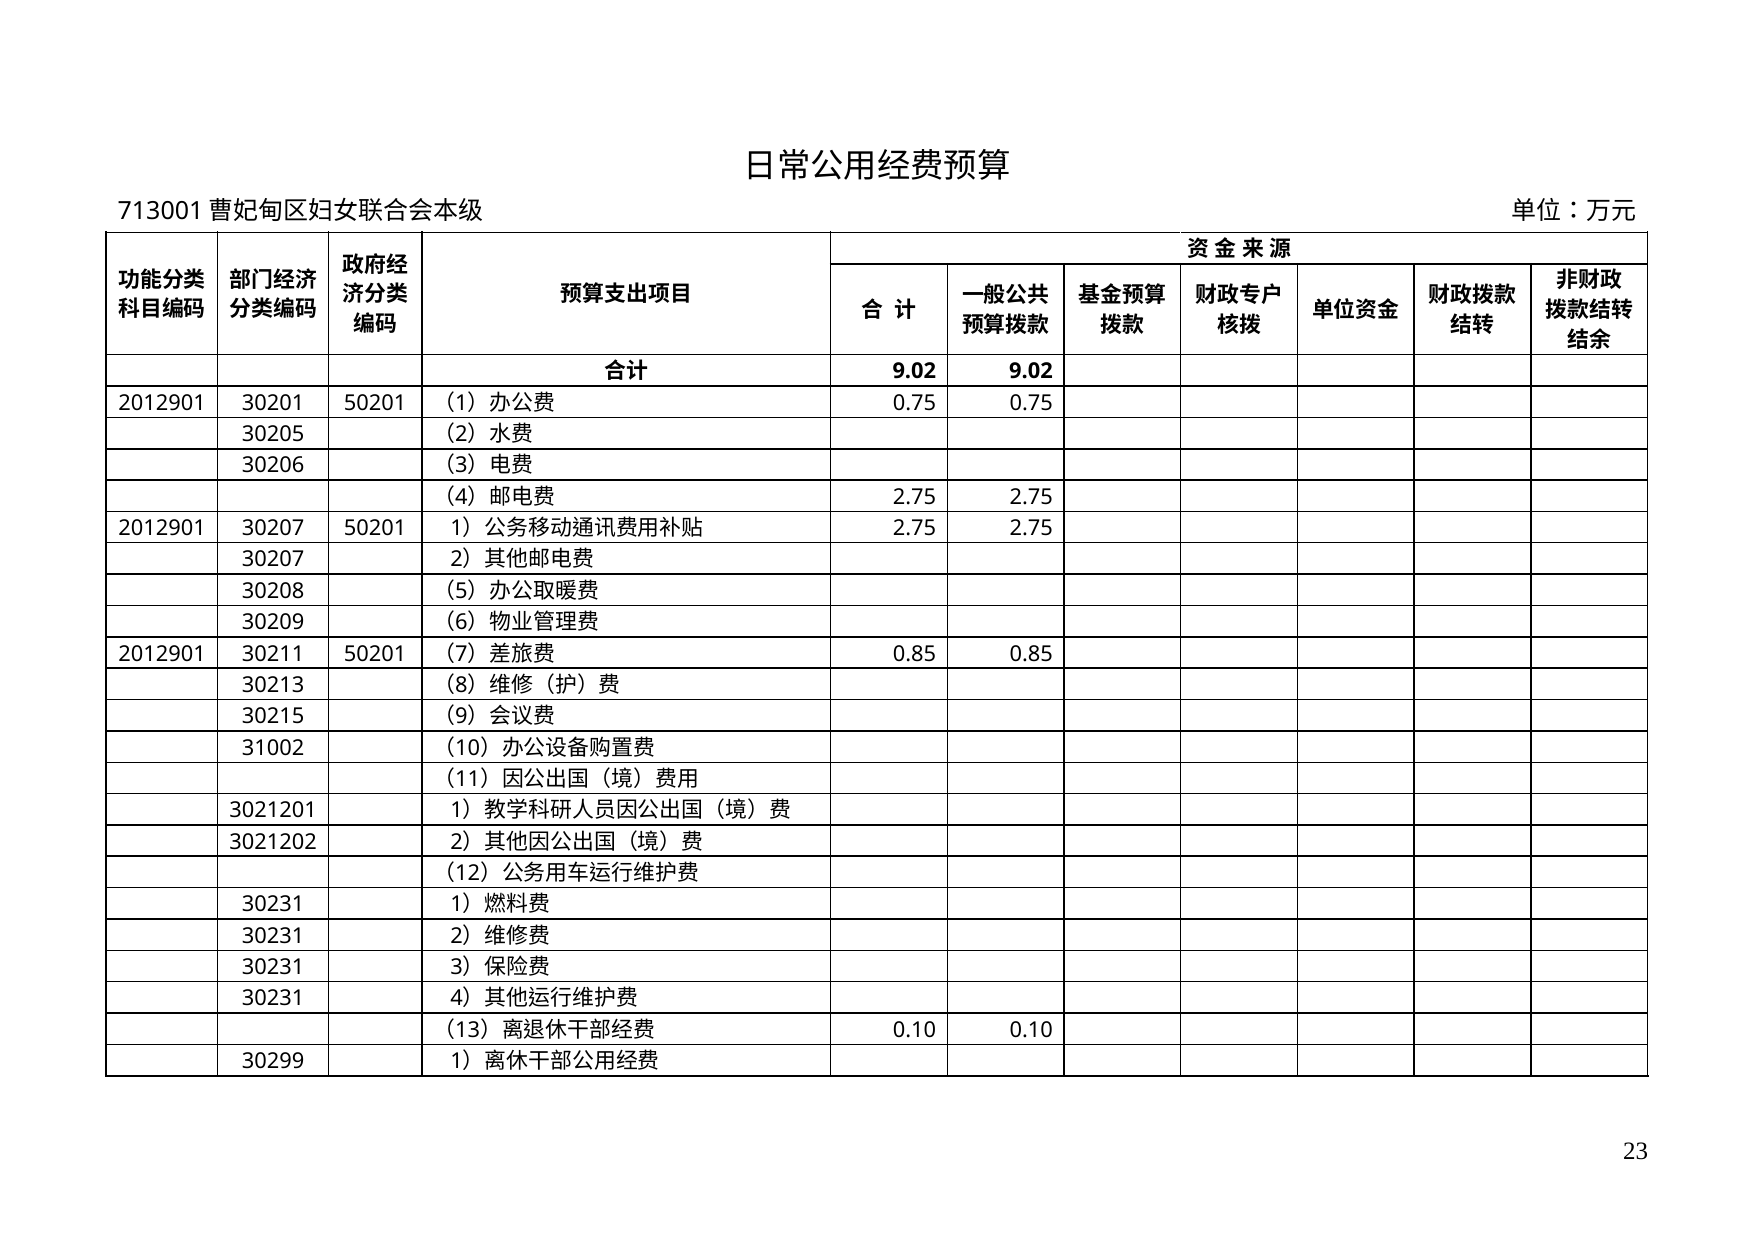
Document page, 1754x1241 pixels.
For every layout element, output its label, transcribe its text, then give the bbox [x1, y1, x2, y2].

table_cell [1181, 512, 1297, 542]
table_cell [1415, 418, 1530, 448]
table_cell [1415, 700, 1530, 730]
table_cell [1532, 543, 1647, 573]
table_cell [831, 732, 947, 761]
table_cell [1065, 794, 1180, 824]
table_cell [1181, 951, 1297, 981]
table_cell （9）会议费 [423, 700, 830, 730]
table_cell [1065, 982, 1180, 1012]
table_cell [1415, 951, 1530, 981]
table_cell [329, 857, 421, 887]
table_cell [1181, 481, 1297, 511]
table_cell [1532, 512, 1647, 542]
table_cell [1065, 543, 1180, 573]
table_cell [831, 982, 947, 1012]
table_cell [329, 543, 421, 573]
table_cell [948, 700, 1063, 730]
table_cell 1）教学科研人员因公出国（境）费 [423, 794, 830, 824]
table_cell [831, 700, 947, 730]
table_cell 2.75 [948, 481, 1063, 511]
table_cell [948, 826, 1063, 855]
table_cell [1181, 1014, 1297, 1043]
table_cell [831, 543, 947, 573]
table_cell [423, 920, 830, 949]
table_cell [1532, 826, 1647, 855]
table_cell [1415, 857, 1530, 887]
table_cell 30213 [218, 669, 328, 699]
table_cell 3021201 [218, 794, 328, 824]
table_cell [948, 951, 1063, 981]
table_cell [1181, 543, 1297, 573]
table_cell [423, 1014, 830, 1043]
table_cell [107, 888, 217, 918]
table_cell [107, 700, 217, 730]
table_cell （4）邮电费 [423, 481, 830, 511]
table_cell 30207 [218, 543, 328, 573]
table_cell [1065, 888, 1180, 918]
table_cell 30201 [218, 387, 328, 416]
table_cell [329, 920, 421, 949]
table_cell [1532, 450, 1647, 479]
table_cell 合 计 [831, 265, 947, 354]
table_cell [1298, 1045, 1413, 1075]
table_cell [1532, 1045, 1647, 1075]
table_cell （1）办公费 [423, 387, 830, 416]
table_cell [948, 732, 1063, 761]
table_cell [831, 669, 947, 699]
table_cell [1415, 763, 1530, 793]
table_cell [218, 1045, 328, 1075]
table_cell [1532, 638, 1647, 667]
table_cell [831, 606, 947, 636]
table_cell 9.02 [831, 355, 947, 385]
table_cell 单位资金 [1298, 265, 1413, 354]
table_cell [1415, 512, 1530, 542]
table_cell [1181, 387, 1297, 416]
table_cell （8）维修（护）费 [423, 669, 830, 699]
table_cell [1065, 512, 1180, 542]
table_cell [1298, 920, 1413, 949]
table_cell [1415, 638, 1530, 667]
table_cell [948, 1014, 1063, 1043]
table_cell [107, 450, 217, 479]
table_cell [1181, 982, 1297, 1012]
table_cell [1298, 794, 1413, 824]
table_cell （11）因公出国（境）费用 [423, 763, 830, 793]
table_header 713001曹妃甸区妇女联合会本级 [107, 189, 1180, 231]
table_cell [831, 575, 947, 604]
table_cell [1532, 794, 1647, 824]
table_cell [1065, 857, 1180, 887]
table_cell 部门经济分类编码 [218, 233, 328, 354]
table_cell [107, 575, 217, 604]
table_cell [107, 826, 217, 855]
table_cell 资 金 来 源 [831, 233, 1647, 263]
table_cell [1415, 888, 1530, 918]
table_cell [329, 418, 421, 448]
table_cell [1298, 700, 1413, 730]
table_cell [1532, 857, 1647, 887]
table_cell （3）电费 [423, 450, 830, 479]
table_cell [1298, 763, 1413, 793]
table_cell [948, 543, 1063, 573]
table_cell [1415, 669, 1530, 699]
table_cell 1）公务移动通讯费用补贴 [423, 512, 830, 542]
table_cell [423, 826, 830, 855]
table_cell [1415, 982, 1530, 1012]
table_cell [1065, 669, 1180, 699]
table_cell 2.75 [948, 512, 1063, 542]
table_cell 2012901 [107, 638, 217, 667]
text 日常公用经费预算 [106, 142, 1648, 187]
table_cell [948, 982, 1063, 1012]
table_cell [1298, 418, 1413, 448]
table_cell [831, 418, 947, 448]
table_cell [107, 732, 217, 761]
table_cell 非财政 拨款结转 结余 [1532, 265, 1647, 354]
table_cell 2.75 [831, 481, 947, 511]
table_cell 财政拨款 结转 [1415, 265, 1530, 354]
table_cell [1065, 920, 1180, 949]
table_cell [1415, 732, 1530, 761]
table_cell 财政专户 核拨 [1181, 265, 1297, 354]
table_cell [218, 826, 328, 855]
table_cell 30208 [218, 575, 328, 604]
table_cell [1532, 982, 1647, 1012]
table_cell [218, 355, 328, 385]
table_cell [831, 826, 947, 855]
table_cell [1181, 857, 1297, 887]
table_cell [948, 669, 1063, 699]
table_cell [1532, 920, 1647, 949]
table_cell [107, 418, 217, 448]
table_cell 预算支出项目 [423, 233, 830, 354]
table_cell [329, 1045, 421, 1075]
table_cell （7）差旅费 [423, 638, 830, 667]
table_cell [107, 543, 217, 573]
table_cell [1298, 638, 1413, 667]
table_cell [1298, 543, 1413, 573]
table_cell [1181, 355, 1297, 385]
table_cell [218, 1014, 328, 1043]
table_cell [1065, 700, 1180, 730]
table_cell 功能分类科目编码 [107, 233, 217, 354]
table_cell [329, 700, 421, 730]
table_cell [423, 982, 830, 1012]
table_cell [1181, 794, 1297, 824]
table_cell [1065, 575, 1180, 604]
table_cell 50201 [329, 387, 421, 416]
table_header 单位：万元 [1181, 189, 1647, 231]
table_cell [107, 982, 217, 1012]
table_cell 一般公共 预算拨款 [948, 265, 1063, 354]
table_cell [1415, 606, 1530, 636]
table_cell [329, 606, 421, 636]
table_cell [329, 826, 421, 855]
table_cell [1065, 606, 1180, 636]
table_cell [1065, 732, 1180, 761]
table_cell [1532, 418, 1647, 448]
table_cell [1298, 450, 1413, 479]
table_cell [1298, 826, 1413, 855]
table_cell [1415, 543, 1530, 573]
table_cell [948, 418, 1063, 448]
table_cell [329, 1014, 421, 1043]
table_cell [1298, 669, 1413, 699]
table_cell [1298, 606, 1413, 636]
table_cell [1065, 450, 1180, 479]
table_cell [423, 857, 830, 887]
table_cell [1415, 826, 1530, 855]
table_cell [1532, 763, 1647, 793]
table_cell [1065, 638, 1180, 667]
table_cell 30215 [218, 700, 328, 730]
table_cell [1181, 669, 1297, 699]
table_cell [1415, 450, 1530, 479]
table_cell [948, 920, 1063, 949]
table_cell [1532, 700, 1647, 730]
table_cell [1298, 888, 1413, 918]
table_cell [1065, 763, 1180, 793]
table_cell （2）水费 [423, 418, 830, 448]
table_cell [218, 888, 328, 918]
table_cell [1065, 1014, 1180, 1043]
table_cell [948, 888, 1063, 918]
table_cell [1415, 575, 1530, 604]
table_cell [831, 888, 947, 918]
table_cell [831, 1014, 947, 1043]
table_cell [831, 450, 947, 479]
table_cell 0.75 [831, 387, 947, 416]
table_cell [1181, 763, 1297, 793]
table_cell [1181, 638, 1297, 667]
table_cell [329, 481, 421, 511]
table_cell [218, 763, 328, 793]
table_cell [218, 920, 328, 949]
table_cell [948, 450, 1063, 479]
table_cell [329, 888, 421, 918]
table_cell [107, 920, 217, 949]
table_cell [948, 575, 1063, 604]
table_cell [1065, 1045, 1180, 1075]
table_cell [1181, 418, 1297, 448]
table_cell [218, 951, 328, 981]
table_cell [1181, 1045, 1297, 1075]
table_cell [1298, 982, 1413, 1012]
table_cell [948, 794, 1063, 824]
table_cell [329, 669, 421, 699]
table_cell 政府经济分类编码 [329, 233, 421, 354]
table_cell [107, 481, 217, 511]
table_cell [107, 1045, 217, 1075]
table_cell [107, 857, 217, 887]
table_cell [1532, 355, 1647, 385]
table_cell [1298, 575, 1413, 604]
table_cell [1415, 355, 1530, 385]
table_cell [329, 732, 421, 761]
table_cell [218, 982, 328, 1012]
table_cell 0.85 [831, 638, 947, 667]
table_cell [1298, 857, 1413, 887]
table_cell [329, 450, 421, 479]
table_cell [831, 794, 947, 824]
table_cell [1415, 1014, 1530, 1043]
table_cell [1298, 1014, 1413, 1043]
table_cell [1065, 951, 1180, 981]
table_cell [1298, 512, 1413, 542]
table_cell [948, 763, 1063, 793]
table_cell [1181, 450, 1297, 479]
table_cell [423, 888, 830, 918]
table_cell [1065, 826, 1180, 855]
table_cell [1532, 606, 1647, 636]
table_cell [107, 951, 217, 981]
table_cell [329, 355, 421, 385]
table_cell [1065, 387, 1180, 416]
table_cell [329, 763, 421, 793]
table_cell [329, 794, 421, 824]
table_cell [1181, 606, 1297, 636]
table_cell [1298, 355, 1413, 385]
table_cell 2）其他邮电费 [423, 543, 830, 573]
table_cell [831, 763, 947, 793]
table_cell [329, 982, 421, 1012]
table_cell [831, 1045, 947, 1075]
table_cell [1065, 355, 1180, 385]
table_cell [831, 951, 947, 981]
table_cell 30211 [218, 638, 328, 667]
table_cell [107, 355, 217, 385]
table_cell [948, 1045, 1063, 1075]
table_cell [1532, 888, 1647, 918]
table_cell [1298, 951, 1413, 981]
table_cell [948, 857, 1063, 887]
table_cell [1181, 700, 1297, 730]
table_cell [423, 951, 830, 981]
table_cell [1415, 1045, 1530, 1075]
table_cell [1181, 575, 1297, 604]
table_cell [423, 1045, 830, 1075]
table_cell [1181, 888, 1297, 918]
table_cell 2.75 [831, 512, 947, 542]
table_cell [329, 575, 421, 604]
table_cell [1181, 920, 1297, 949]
table_cell 30209 [218, 606, 328, 636]
table_cell 2012901 [107, 387, 217, 416]
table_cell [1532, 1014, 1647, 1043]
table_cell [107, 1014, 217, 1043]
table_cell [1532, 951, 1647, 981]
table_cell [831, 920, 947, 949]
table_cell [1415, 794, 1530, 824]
table_cell [218, 481, 328, 511]
table_cell 2012901 [107, 512, 217, 542]
table_cell [1181, 732, 1297, 761]
table_cell 30205 [218, 418, 328, 448]
table_cell [1532, 732, 1647, 761]
table_cell [1065, 481, 1180, 511]
table_cell [948, 606, 1063, 636]
table_cell 31002 [218, 732, 328, 761]
table_cell 30207 [218, 512, 328, 542]
table_cell [107, 794, 217, 824]
table_cell 30206 [218, 450, 328, 479]
table_cell [1298, 387, 1413, 416]
table_cell 合计 [423, 355, 830, 385]
table_cell （10）办公设备购置费 [423, 732, 830, 761]
table_cell [1532, 669, 1647, 699]
table_cell 基金预算 拨款 [1065, 265, 1180, 354]
table_cell 50201 [329, 638, 421, 667]
table_cell [1415, 387, 1530, 416]
table_cell [1298, 732, 1413, 761]
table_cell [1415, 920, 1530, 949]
table_cell [1065, 418, 1180, 448]
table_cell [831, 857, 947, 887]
table_cell [1532, 575, 1647, 604]
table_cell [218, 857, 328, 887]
table_cell [1532, 387, 1647, 416]
table_cell （6）物业管理费 [423, 606, 830, 636]
table_cell [1415, 481, 1530, 511]
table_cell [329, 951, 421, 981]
table_cell [107, 606, 217, 636]
table_cell （5）办公取暖费 [423, 575, 830, 604]
table_cell [107, 669, 217, 699]
table_cell [1298, 481, 1413, 511]
table_cell 9.02 [948, 355, 1063, 385]
table_cell [107, 763, 217, 793]
table_cell 50201 [329, 512, 421, 542]
table_cell [1532, 481, 1647, 511]
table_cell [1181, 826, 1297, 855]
table_cell 0.75 [948, 387, 1063, 416]
table_cell 0.85 [948, 638, 1063, 667]
